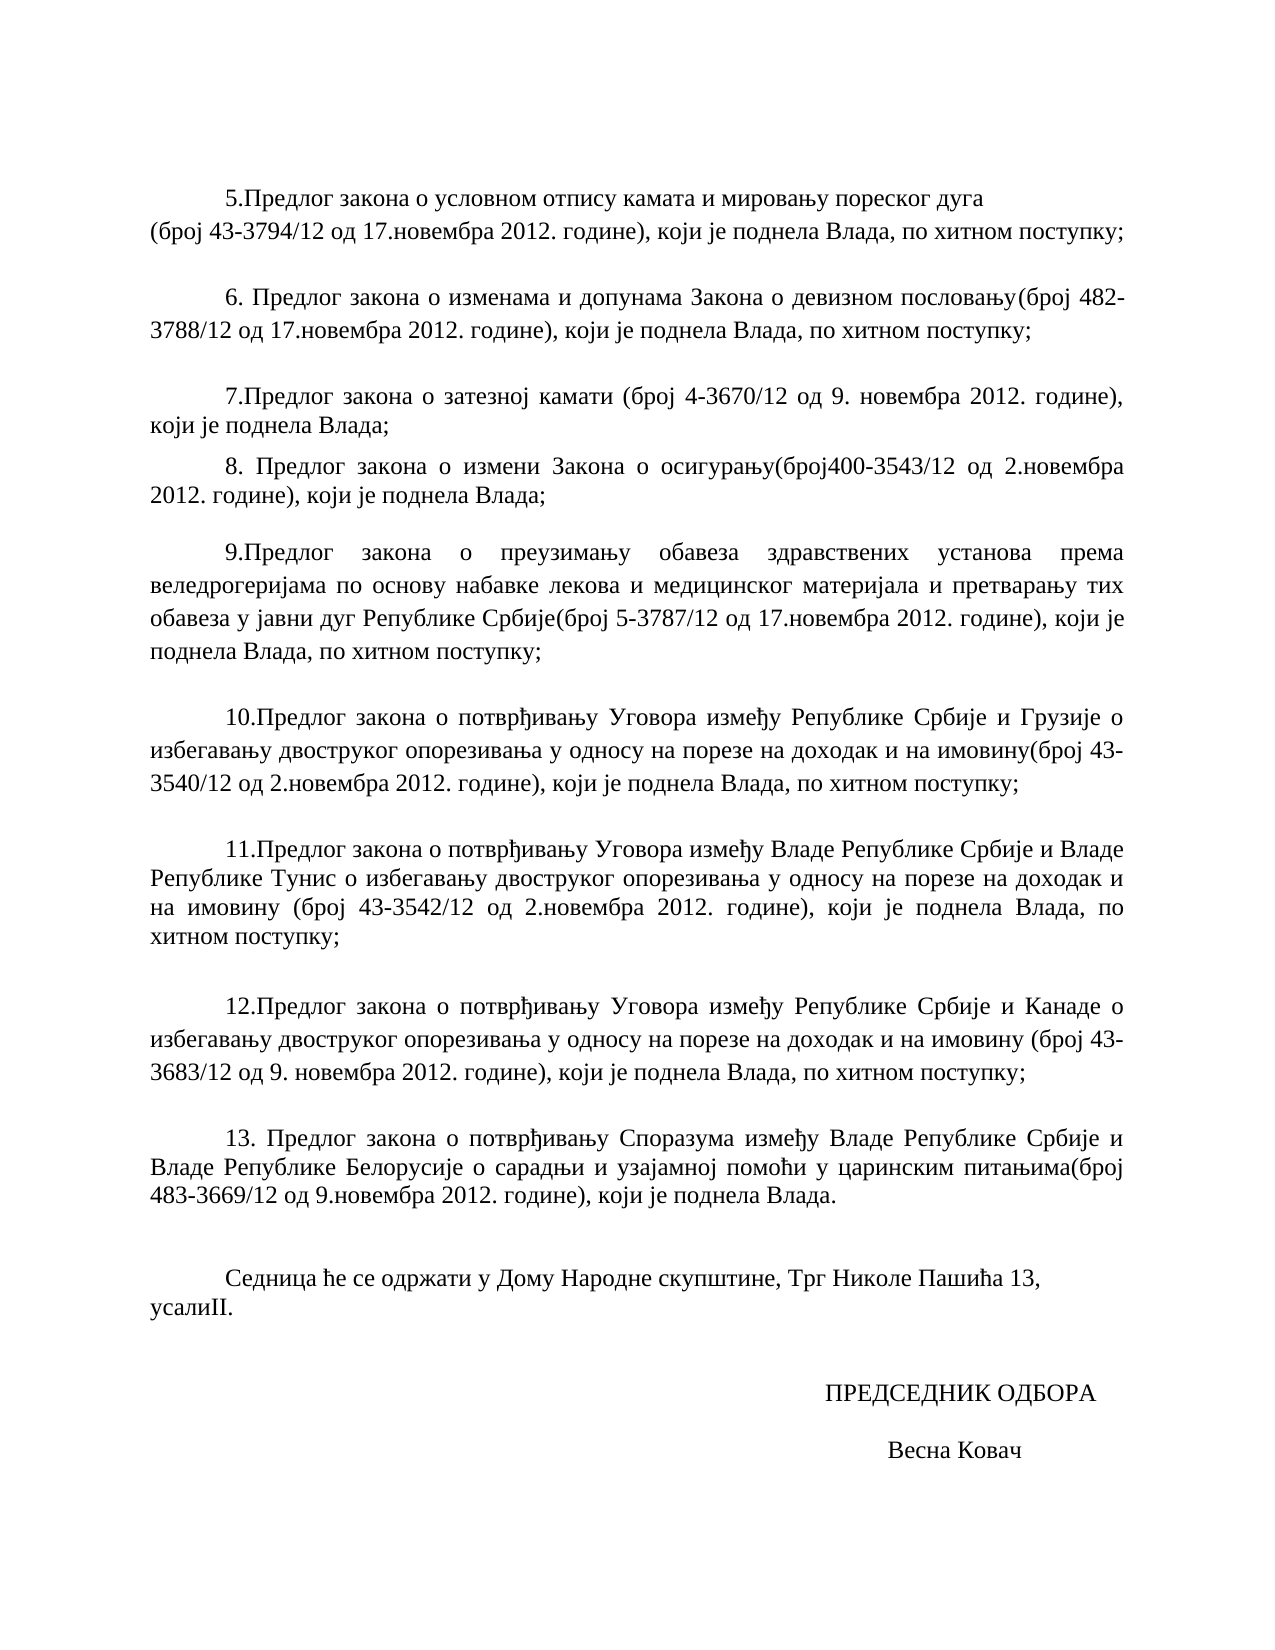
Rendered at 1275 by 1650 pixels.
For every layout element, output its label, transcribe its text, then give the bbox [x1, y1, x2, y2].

text (број 43-3794/12 од 17.новембра 2012. године), који је поднела Влада, по хитном поступку; [150, 216, 1125, 245]
text Седница ће се одржати у Дому Народне скупштине, Трг Николе Пашића 13, [225, 1263, 1125, 1292]
text 5.Предлог закона о условном отпису каматa и мировању пореског дуга [150, 183, 1125, 212]
text 11.Предлог закона о потврђивању Уговора између Владе Републике Србије и Владе Републике Тунис о избегавању двоструког опорезивања у односу на порезе на доходак и на имовину (број 43-3542/12 од 2.новембра 2012. године), који је поднела Влада, по хитном поступку; [150, 834, 1125, 949]
text 9.Предлог закона о преузимању обавеза здравствених установа према веледрогеријама по основу набавке лекова и медицинског материјала и претварању тих обавеза у јавни дуг Републике Србије(број 5-3787/12 од 17.новембра 2012. године), који је поднела Влада, по хитном поступку; [150, 537, 1125, 665]
text усалиII. [150, 1292, 1125, 1320]
text 10.Предлог закона о потврђивању Уговора између Републике Србије и Грузије о избегавању двоструког опорезивања у односу на порезе на доходак и на имовину(број 43-3540/12 од 2.новембра 2012. године), који је поднела Влада, по хитном поступку; [150, 702, 1125, 797]
text 8. Предлог закона о измени Закона о осигурању(број400-3543/12 од 2.новембра 2012. године), који је поднела Влада; [150, 451, 1125, 509]
text 7.Предлог закона о затезној камати (број 4-3670/12 од 9. новембра 2012. године), који је поднела Влада; [150, 381, 1125, 439]
text 6. Предлог закона о изменама и допунама Закона о девизном пословању(број 482-3788/12 од 17.новембра 2012. године), који је поднела Влада, по хитном поступку; [150, 282, 1125, 344]
text Весна Ковач [225, 1435, 1125, 1464]
text ПРЕДСЕДНИК ОДБОРА [225, 1378, 1125, 1407]
text 12.Предлог закона о потврђивању Уговора између Републике Србије и Канаде о избегавању двоструког опорезивања у односу на порезе на доходак и на имовину (број 43-3683/12 од 9. новембра 2012. године), који је поднела Влада, по хитном поступку; [150, 991, 1125, 1086]
text 13. Предлог закона о потврђивању Споразума између Владе Републике Србије и Владе Републике Белорусије о сарадњи и узајамној помоћи у царинским питањима(број 483-3669/12 од 9.новембра 2012. године), који је поднела Влада. [150, 1123, 1125, 1209]
